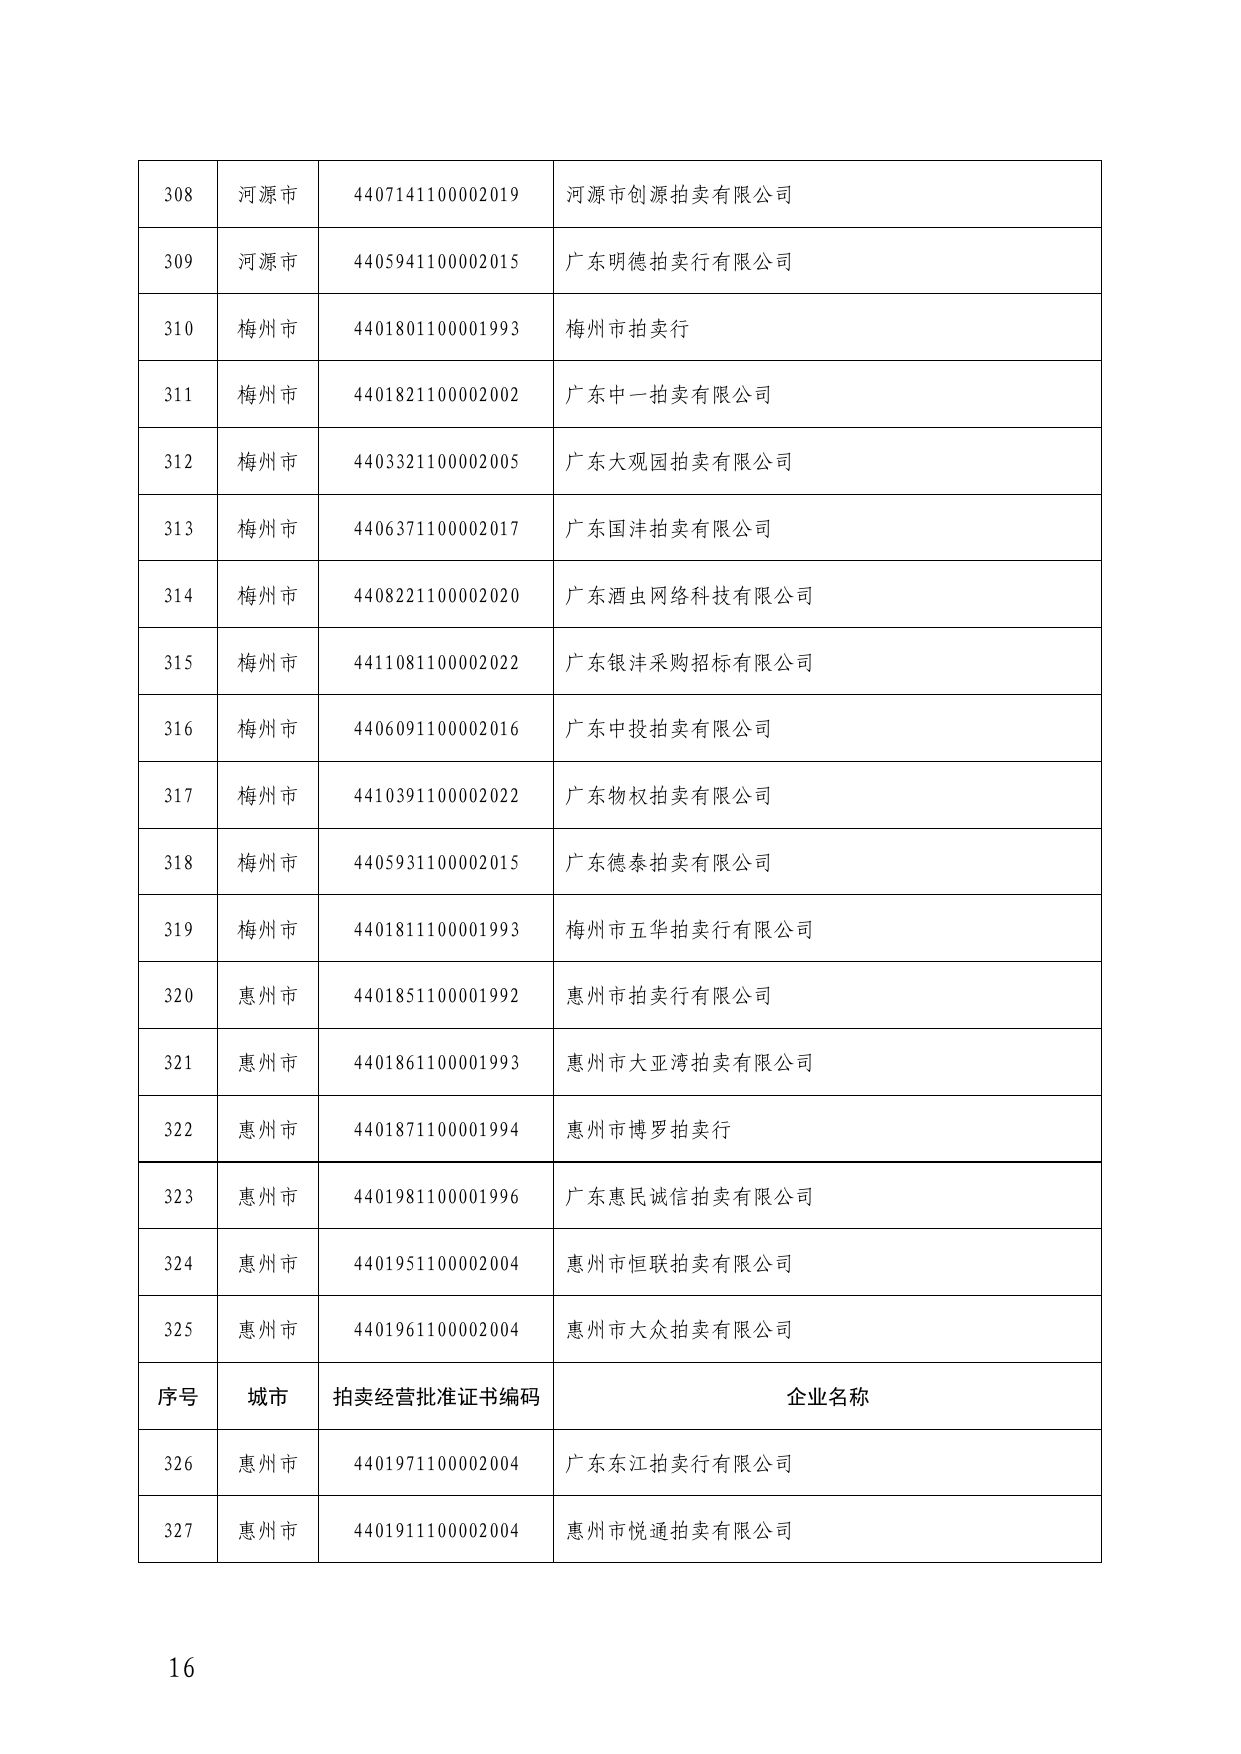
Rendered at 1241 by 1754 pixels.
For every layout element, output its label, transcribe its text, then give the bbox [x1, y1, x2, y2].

table_cell 4410391100002022 [319, 762, 553, 827]
table_cell 梅州市 [218, 895, 318, 961]
table_cell 惠州市 [218, 1029, 318, 1094]
table_cell 308 [139, 161, 217, 227]
table_cell 梅州市 [218, 361, 318, 427]
table_cell 梅州市 [218, 628, 318, 694]
table_cell 梅州市 [218, 294, 318, 360]
table_cell 310 [139, 294, 217, 360]
table_cell 4401971100002004 [319, 1430, 553, 1495]
table_cell 城市 [218, 1363, 318, 1428]
table_cell 河源市 [218, 228, 318, 293]
table_cell 梅州市 [218, 762, 318, 827]
table_cell 309 [139, 228, 217, 293]
table_cell 4401961100002004 [319, 1296, 553, 1362]
table_cell 惠州市 [218, 1096, 318, 1161]
table_cell 惠州市大亚湾拍卖有限公司 [554, 1029, 1101, 1094]
table_cell 梅州市 [218, 829, 318, 894]
table_cell 317 [139, 762, 217, 827]
table_cell 拍卖经营批准证书编码 [319, 1363, 553, 1428]
table_cell 316 [139, 695, 217, 761]
table_cell 4408221100002020 [319, 561, 553, 627]
table_cell 321 [139, 1029, 217, 1094]
table_cell 惠州市博罗拍卖行 [554, 1096, 1101, 1161]
table_cell 327 [139, 1496, 217, 1562]
table_cell 企业名称 [554, 1363, 1101, 1428]
table_cell 惠州市 [218, 1430, 318, 1495]
table_cell 惠州市大众拍卖有限公司 [554, 1296, 1101, 1362]
table_cell 319 [139, 895, 217, 961]
table_cell 梅州市 [218, 695, 318, 761]
table_cell 4411081100002022 [319, 628, 553, 694]
table_cell 广东明德拍卖行有限公司 [554, 228, 1101, 293]
table_cell 梅州市五华拍卖行有限公司 [554, 895, 1101, 961]
table_cell 324 [139, 1229, 217, 1295]
table_cell 4406371100002017 [319, 495, 553, 560]
table_cell 318 [139, 829, 217, 894]
table_cell 326 [139, 1430, 217, 1495]
table_cell 4401861100001993 [319, 1029, 553, 1094]
table_cell 广东银沣采购招标有限公司 [554, 628, 1101, 694]
table_cell 311 [139, 361, 217, 427]
table_cell 320 [139, 962, 217, 1028]
table_cell 广东惠民诚信拍卖有限公司 [554, 1163, 1101, 1228]
table_cell 4401801100001993 [319, 294, 553, 360]
table_cell 4401911100002004 [319, 1496, 553, 1562]
table_cell 4406091100002016 [319, 695, 553, 761]
table_cell 河源市创源拍卖有限公司 [554, 161, 1101, 227]
table_cell 广东中一拍卖有限公司 [554, 361, 1101, 427]
table_cell 322 [139, 1096, 217, 1161]
table_cell 河源市 [218, 161, 318, 227]
table_cell 惠州市 [218, 1229, 318, 1295]
table_cell 广东德泰拍卖有限公司 [554, 829, 1101, 894]
table_cell 4401811100001993 [319, 895, 553, 961]
table_cell 梅州市拍卖行 [554, 294, 1101, 360]
table_cell 梅州市 [218, 561, 318, 627]
table_cell 312 [139, 428, 217, 494]
table_cell 4405931100002015 [319, 829, 553, 894]
table_cell 4407141100002019 [319, 161, 553, 227]
table_cell 4403321100002005 [319, 428, 553, 494]
table_cell 梅州市 [218, 428, 318, 494]
table_cell 惠州市 [218, 1163, 318, 1228]
table_cell 广东物权拍卖有限公司 [554, 762, 1101, 827]
table_cell 4401951100002004 [319, 1229, 553, 1295]
table_cell 广东中投拍卖有限公司 [554, 695, 1101, 761]
table_cell 4401851100001992 [319, 962, 553, 1028]
table_cell 4401981100001996 [319, 1163, 553, 1228]
table_cell 315 [139, 628, 217, 694]
table_cell 广东大观园拍卖有限公司 [554, 428, 1101, 494]
table_cell 广东国沣拍卖有限公司 [554, 495, 1101, 560]
table_cell 惠州市恒联拍卖有限公司 [554, 1229, 1101, 1295]
table_cell 314 [139, 561, 217, 627]
table_cell 序号 [139, 1363, 217, 1428]
table_cell 惠州市 [218, 962, 318, 1028]
table_cell 4401871100001994 [319, 1096, 553, 1161]
table_cell 惠州市拍卖行有限公司 [554, 962, 1101, 1028]
table_cell 广东酒虫网络科技有限公司 [554, 561, 1101, 627]
table_cell 323 [139, 1163, 217, 1228]
table_cell 惠州市 [218, 1496, 318, 1562]
table_cell 313 [139, 495, 217, 560]
table_cell 广东东江拍卖行有限公司 [554, 1430, 1101, 1495]
table_cell 惠州市 [218, 1296, 318, 1362]
table_cell 梅州市 [218, 495, 318, 560]
table_cell 4401821100002002 [319, 361, 553, 427]
table_cell 325 [139, 1296, 217, 1362]
table_cell 4405941100002015 [319, 228, 553, 293]
table_cell 惠州市悦通拍卖有限公司 [554, 1496, 1101, 1562]
